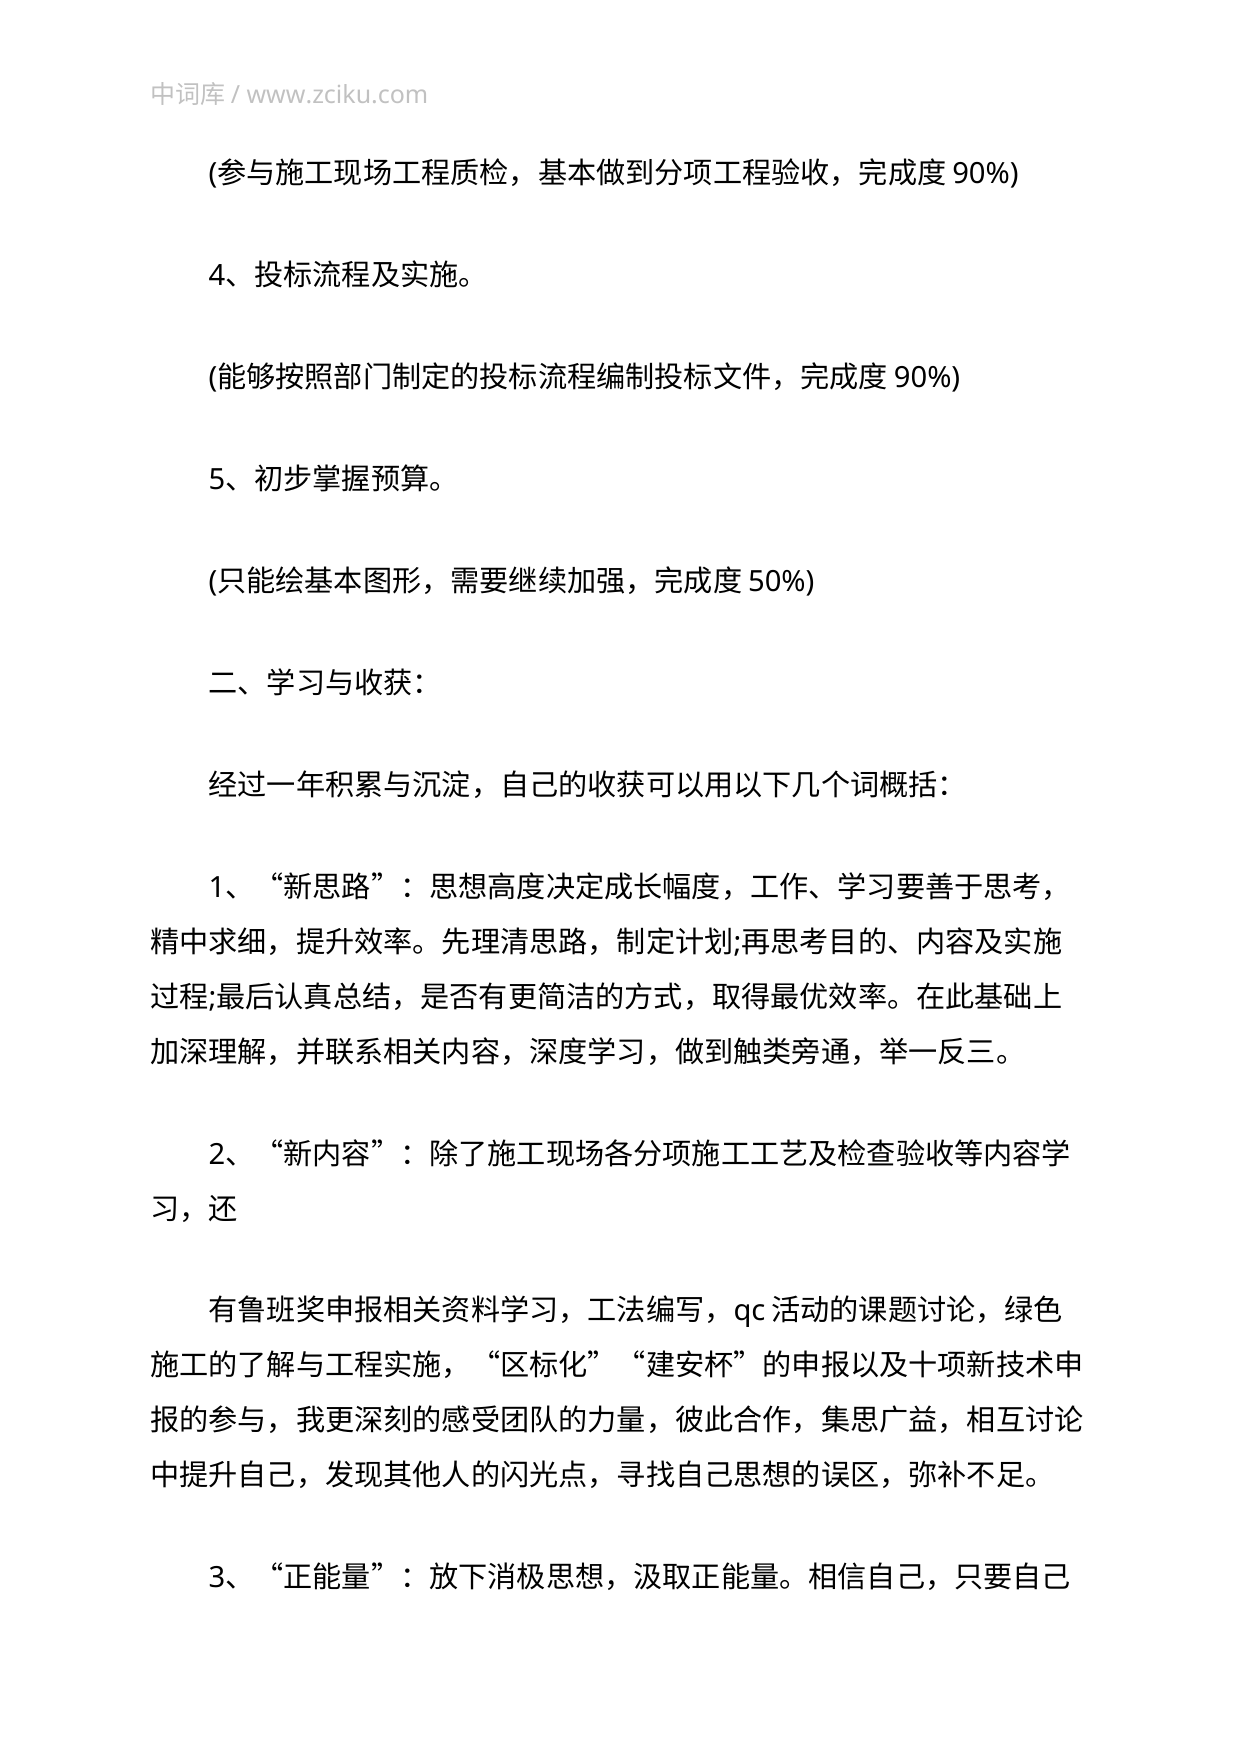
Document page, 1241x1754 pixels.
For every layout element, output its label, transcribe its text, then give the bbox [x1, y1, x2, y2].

text 有鲁班奖申报相关资料学习，工法编写，qc活动的课题讨论，绿色施工的了解与工程实施，“区标化”“建安杯”的申报以及十项新技术申报的参与，我更深刻的感受团队的力量，彼此合作，集思广益，相互讨论中提升自己，发现其他人的闪光点，寻找自己思想的误区，弥补不足。 [150, 1287, 1090, 1494]
text 5、初步掌握预算。 [150, 456, 1090, 498]
text 1、“新思路”：思想高度决定成长幅度，工作、学习要善于思考，精中求细，提升效率。先理清思路，制定计划;再思考目的、内容及实施过程;最后认真总结，是否有更简洁的方式，取得最优效率。在此基础上加深理解，并联系相关内容，深度学习，做到触类旁通，举一反三。 [150, 863, 1090, 1071]
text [150, 1553, 1090, 1596]
text 二、学习与收获： [150, 660, 1090, 702]
text (只能绘基本图形，需要继续加强，完成度50%) [150, 558, 1090, 600]
text (参与施工现场工程质检，基本做到分项工程验收，完成度90%) [150, 150, 1090, 192]
text 经过一年积累与沉淀，自己的收获可以用以下几个词概括： [150, 762, 1090, 804]
text (能够按照部门制定的投标流程编制投标文件，完成度90%) [150, 354, 1090, 396]
text 2、“新内容”：除了施工现场各分项施工工艺及检查验收等内容学习，还 [150, 1130, 1090, 1227]
text 4、投标流程及实施。 [150, 252, 1090, 294]
